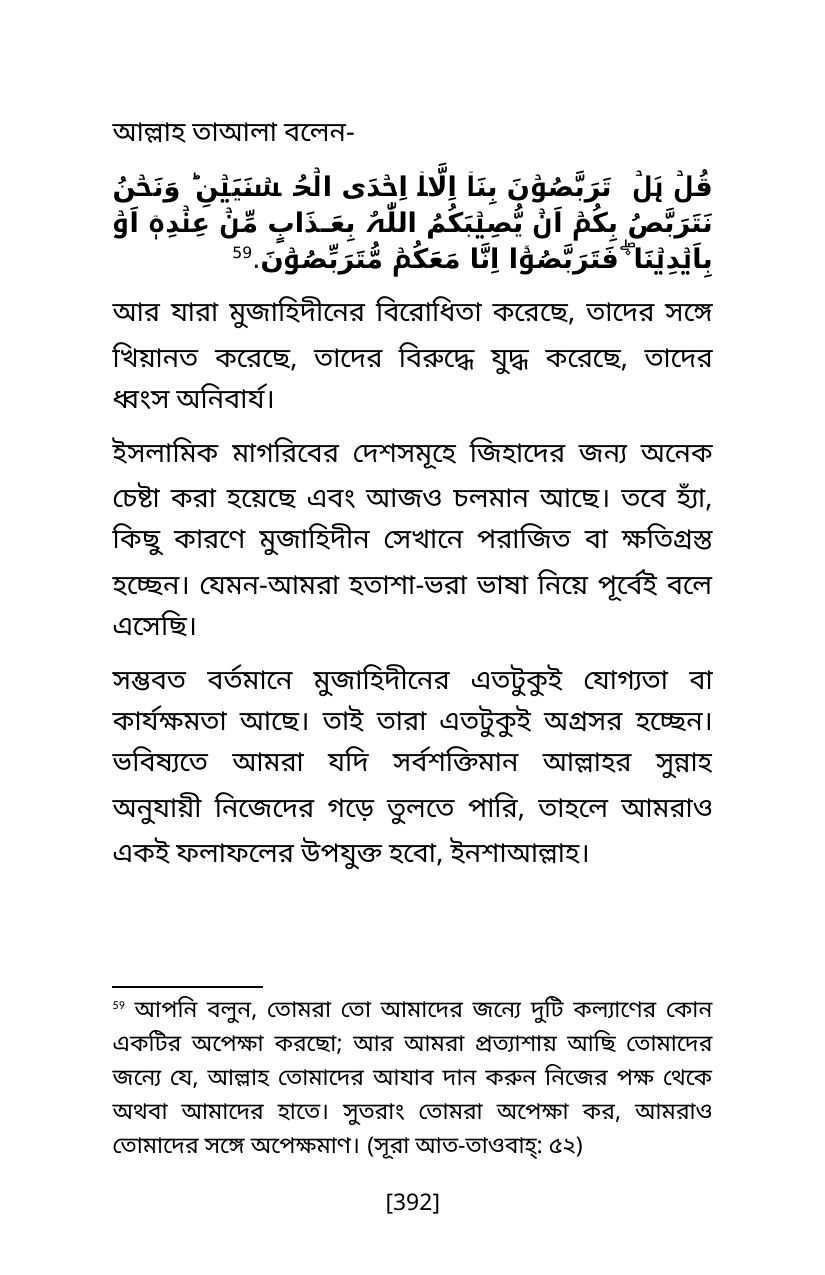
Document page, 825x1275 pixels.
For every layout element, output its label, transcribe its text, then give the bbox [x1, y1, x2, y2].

text সম্ভবত বর্তমানে মুজাহিদীনের এতটুকুই যোগ্যতা বা কার্যক্ষমতা আছে। তাই তারা এতটুকুই অগ্রসর হচ্ছেন। ভবিষ্যতে আমরা যদি সর্বশক্তিমান আল্লাহর সুন্নাহ অনুযায়ী নিজেদের গড়ে তুলতে পারি, তাহলে আমরাও একই ফলাফলের উপযুক্ত হবো, ইনশাআল্লাহ। [112, 664, 712, 874]
text আল্লাহ তাআলা বলেন- [112, 112, 712, 152]
text قُلۡ ہَلۡ تَرَبَّصُوۡنَ بِنَاۤ اِلَّاۤ اِحۡدَی الۡحُسۡنَیَیۡنِ ؕ وَنَحۡنُ نَتَرَبَّصُ بِکُمۡ اَنۡ یُّصِیۡبَکُمُ اللّٰہُ بِعَذَابٍ مِّنۡ عِنۡدِہٖۤ اَوۡ بِاَیۡدِیۡنَا ۫ۖ فَتَرَبَّصُوۡۤا اِنَّا مَعَکُمۡ مُّتَرَبِّصُوۡنَ. [112, 171, 712, 275]
text আর যারা মুজাহিদীনের বিরোধিতা করেছে, তাদের সঙ্গে খিয়ানত করেছে, তাদের বিরুদ্ধে যুদ্ধ করেছে, তাদের ধ্বংস অনিবার্য। [112, 293, 712, 419]
text ইসলামিক মাগরিবের দেশসমূহে জিহাদের জন্য অনেক চেষ্টা করা হয়েছে এবং আজও চলমান আছে। তবে হ্যাঁ, কিছু কারণে মুজাহিদীন সেখানে পরাজিত বা ক্ষতিগ্রস্ত হচ্ছেন। যেমন-আমরা হতাশা-ভরা ভাষা নিয়ে পূর্বেই বলে এসেছি। [112, 437, 712, 647]
